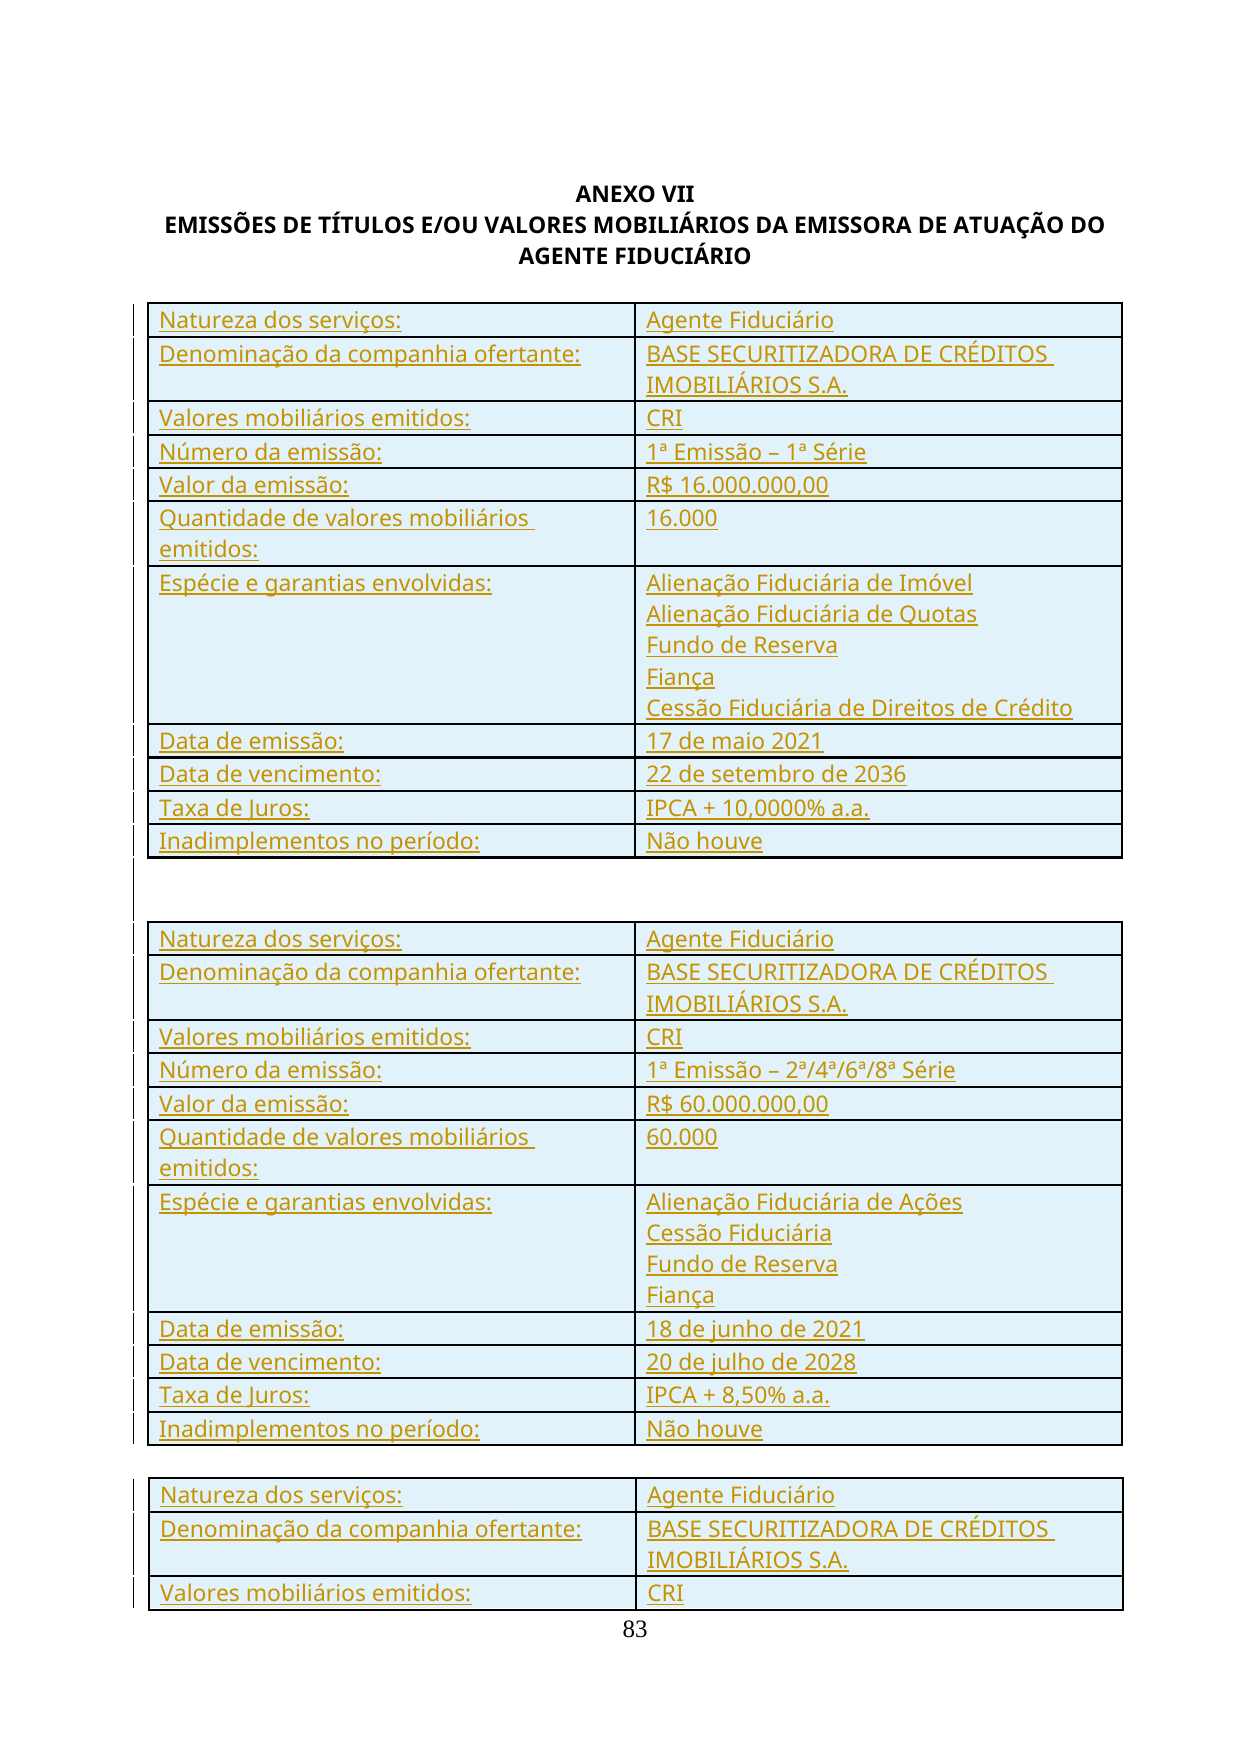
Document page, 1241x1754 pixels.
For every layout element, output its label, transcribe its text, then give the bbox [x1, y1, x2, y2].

text EMISSÕES DE TÍTULOS E/OU VALORES MOBILIÁRIOS DA EMISSORA DE ATUAÇÃO DO AGENTE FIDUCIÁRIO [148, 208, 1122, 271]
subtitle ANEXO VII [148, 177, 1122, 208]
